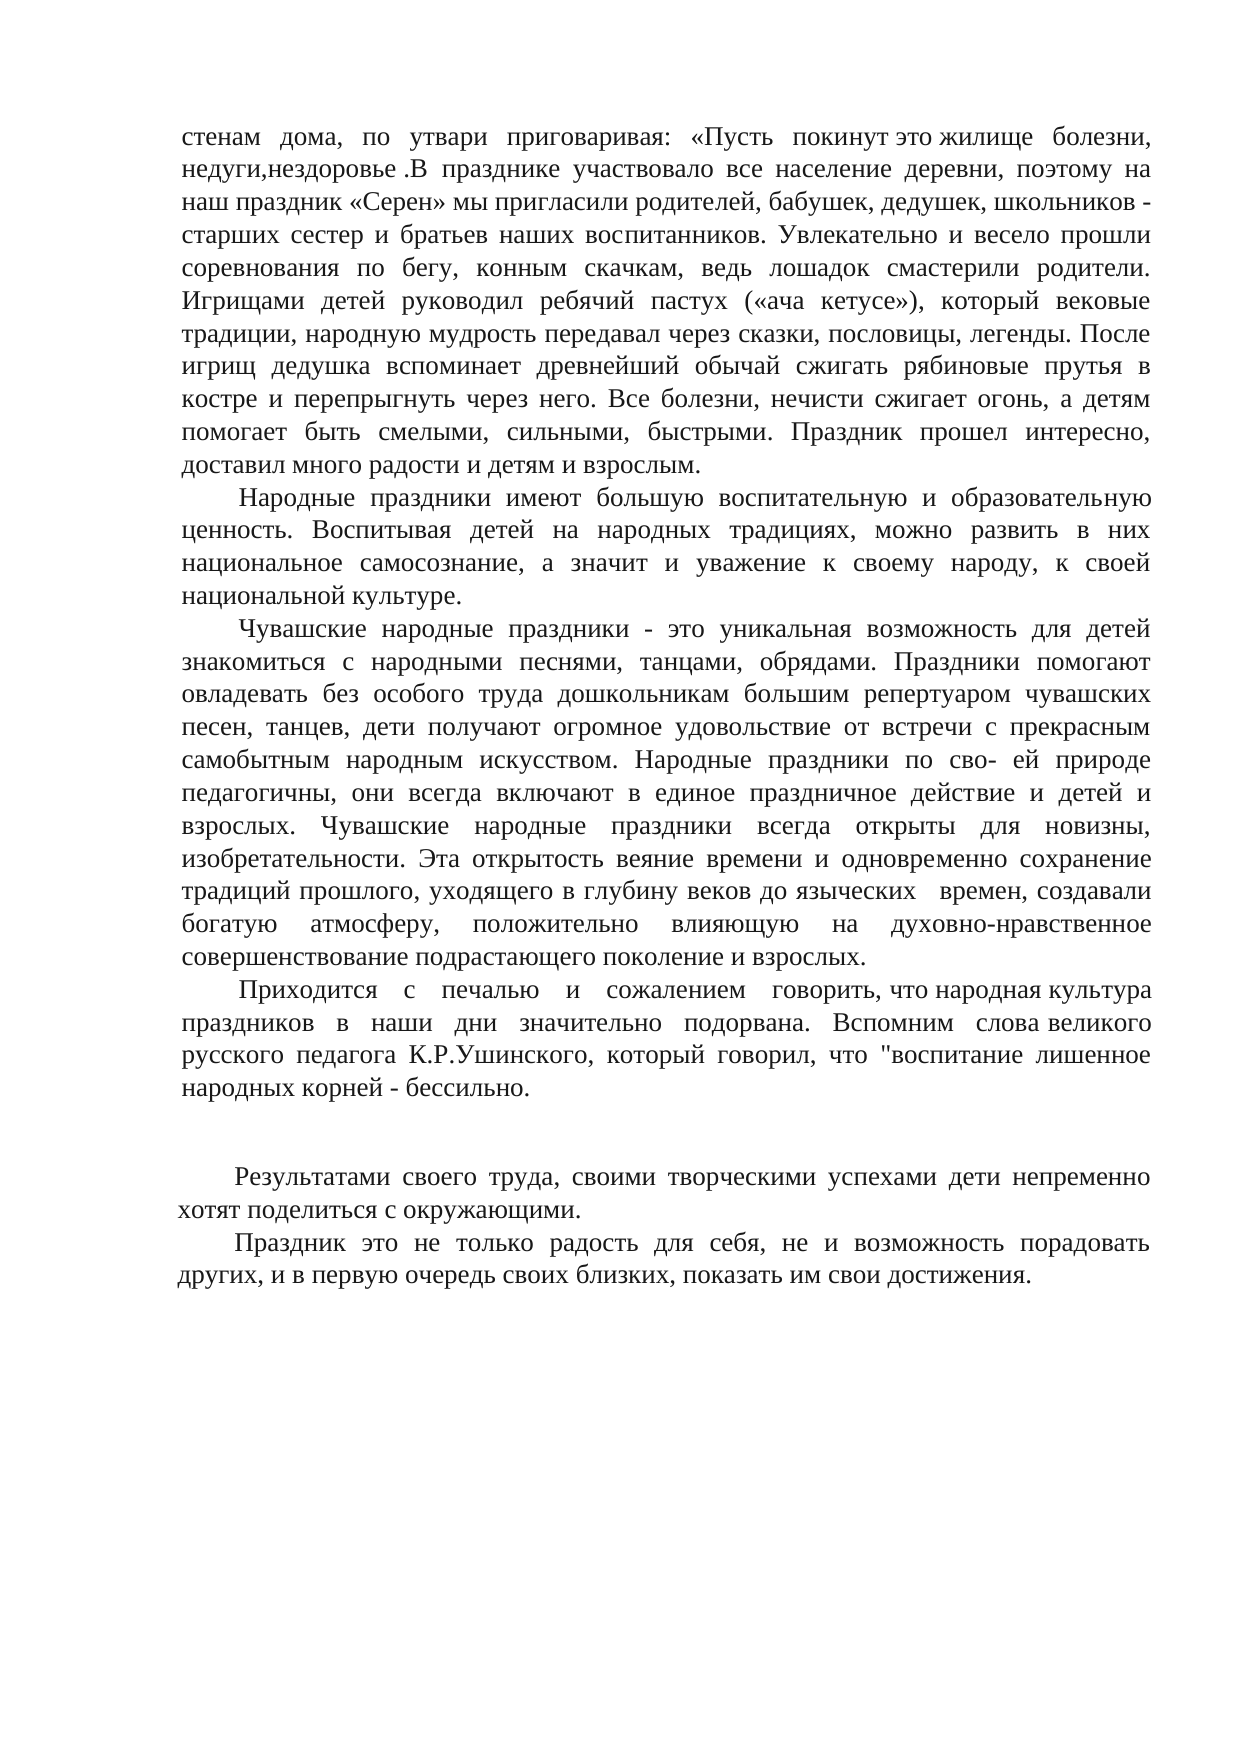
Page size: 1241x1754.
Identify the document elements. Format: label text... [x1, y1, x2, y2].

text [181, 118, 1152, 479]
text Приходится с печалью и сожалением говорить, что народная культура праздников в наши дни значительно подорвана. Вспомним слова великого русского педагога К.Р.Ушинского, который говорил, что "воспитание лишенное народных корней - бессильно. [181, 971, 1152, 1102]
text Результатами своего труда, своими творческими успехами дети непременно хотят поделиться с окружающими. [177, 1158, 1152, 1224]
text Народные праздники имеют большую воспитательную и образовательную ценность. Воспитывая детей на народных традициях, можно развить в них национальное самосознание, а значит и уважение к своему народу, к своей национальной культуре. [181, 479, 1152, 610]
text Чувашские народные праздники - это уникальная возможность для детей знакомиться с народными песнями, танцами, обрядами. Праздники помогают овладевать без особого труда дошкольникам большим репертуаром чувашских песен, танцев, дети получают огромное удовольствие от встречи с прекрасным самобытным народным искусством. Народные праздники по сво- ей природе педагогичны, они всегда включают в единое праздничное действие и детей и взрослых. Чувашские народные праздники всегда открыты для новизны, изобретательности. Эта открытость веяние времени и одновременно сохранение традиций прошлого, уходящего в глубину веков до языческих времен, создавали богатую атмосферу, положительно влияющую на духовно-нравственное совершенствование подрастающего поколение и взрослых. [181, 610, 1152, 971]
text Праздник это не только радость для себя, не и возможность порадовать других, и в первую очередь своих близких, показать им свои достижения. [177, 1224, 1152, 1290]
